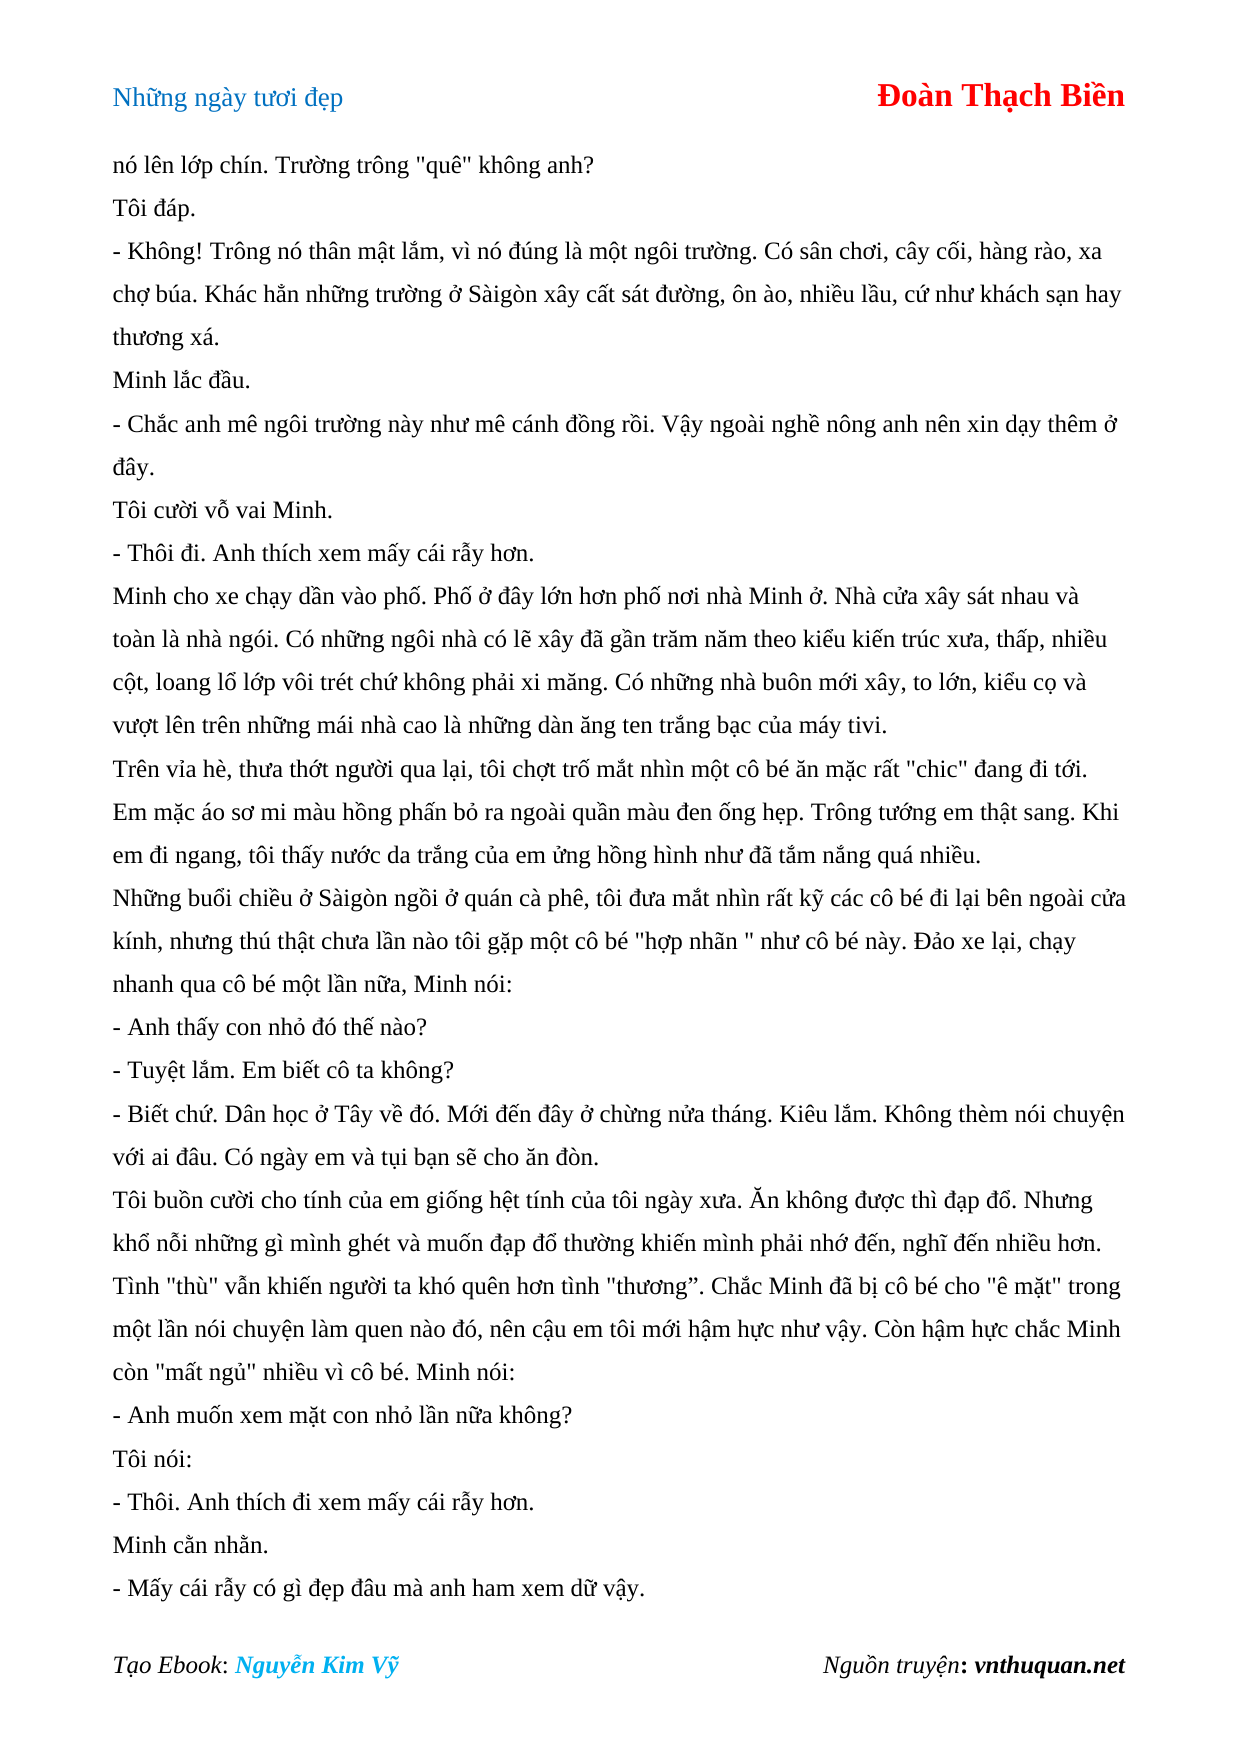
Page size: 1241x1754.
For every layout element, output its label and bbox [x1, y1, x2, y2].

text [112, 150, 1128, 1602]
